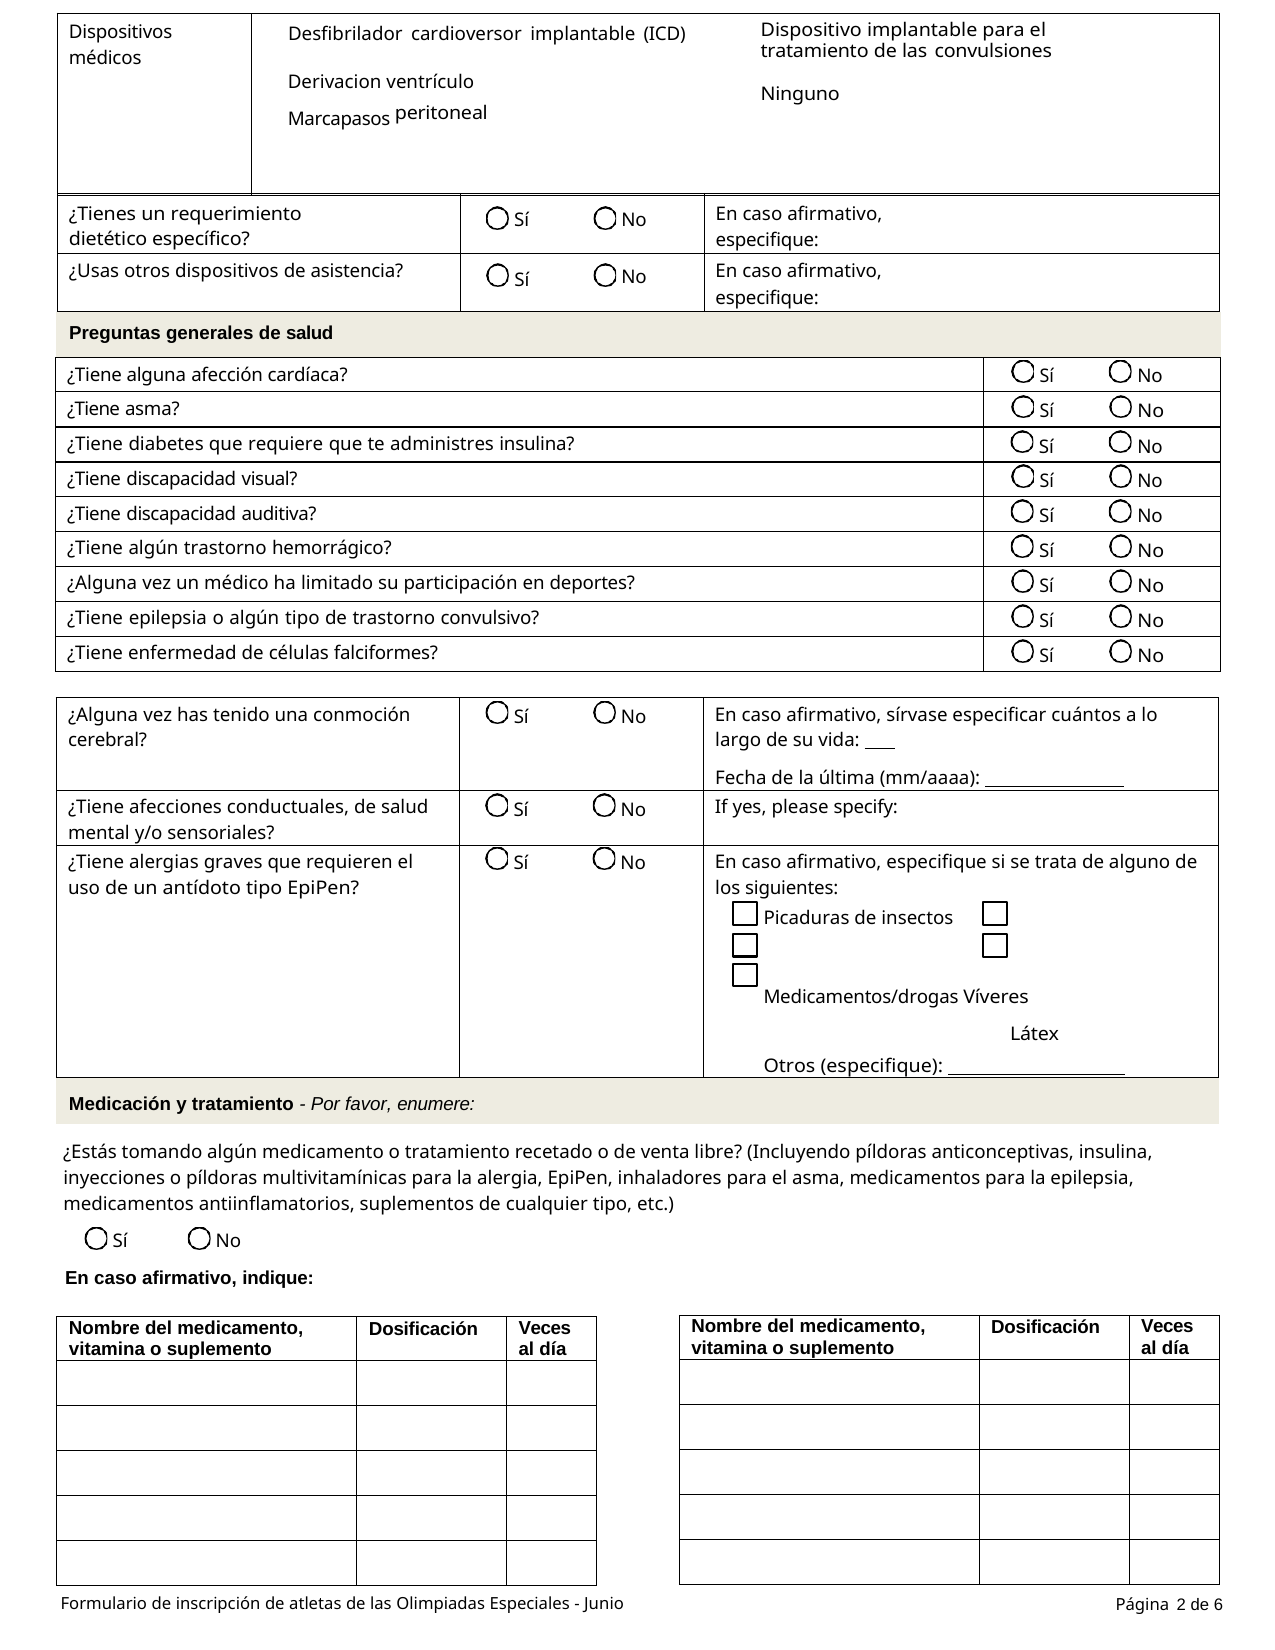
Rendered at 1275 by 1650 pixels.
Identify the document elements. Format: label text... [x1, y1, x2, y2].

picture [1010, 430, 1034, 453]
picture [1011, 569, 1034, 593]
picture [1010, 534, 1034, 558]
table_cell En caso afirmativo, especifique: [705, 254, 1219, 311]
table_cell Sí No [460, 846, 703, 1077]
table_cell No [1094, 392, 1220, 426]
picture [1109, 395, 1132, 418]
table_header ¿Alguna vez has tenido una conmoción cerebral? [57, 698, 459, 790]
table_cell Sí No [461, 254, 704, 311]
table_cell No [1094, 532, 1220, 566]
table_cell ¿Tiene algún trastorno hemorrágico? [56, 532, 983, 566]
table_cell Sí [984, 463, 1093, 496]
table_cell Desfibrilador cardioversor implantable (ICD) Derivacion ventrículo Marcapasos peritoneal [252, 14, 736, 193]
text ¿Estás tomando algún medicamento o tratamiento recetado o de venta libre? (Incluyendo píldoras anticonceptivas, insulina, inyecciones o píldoras multivitamínicas para la alergia, EpiPen, inhaladores para el asma, medicamentos para la epilepsia, medicamentos antiinflamatorios, suplementos de cualquier tipo, etc.) [63, 1139, 1185, 1216]
picture [1011, 395, 1034, 418]
picture [592, 847, 616, 870]
table_cell No [1094, 497, 1220, 531]
table_cell Sí [984, 358, 1093, 391]
table_cell No [1094, 428, 1220, 461]
table_cell Dispositivo implantable para el tratamiento de las convulsiones Ninguno [736, 14, 1219, 193]
table_cell En caso afirmativo, especifique si se trata de alguno de los siguientes: Picaduras de insectos Medicamentos/drogas Víveres Látex Otros (especifique): [704, 846, 1218, 1077]
picture [593, 206, 617, 230]
text Sí No [84, 1227, 1233, 1255]
table_cell Sí [984, 428, 1093, 461]
picture [84, 1227, 108, 1250]
table_cell Sí [984, 392, 1093, 426]
table_cell ¿Tiene asma? [56, 392, 983, 426]
picture [1109, 639, 1132, 663]
table_cell ¿Tiene alguna afección cardíaca? [56, 358, 983, 391]
table_cell ¿Tiene diabetes que requiere que te administres insulina? [56, 428, 983, 461]
table_cell En caso afirmativo, especifique: [705, 196, 1219, 253]
picture [1108, 430, 1132, 453]
picture [1108, 499, 1132, 523]
picture [486, 206, 509, 230]
table_cell Medicación y tratamiento - Por favor, enumere: [56, 1078, 1219, 1124]
table_cell Sí [984, 637, 1093, 671]
table_cell ¿Tiene afecciones conductuales, de salud mental y/o sensoriales? [57, 791, 459, 845]
picture [1109, 569, 1132, 593]
picture [1011, 360, 1034, 383]
table_cell Sí [984, 602, 1093, 636]
picture [485, 793, 508, 817]
picture [1109, 464, 1132, 488]
table_cell ¿Tiene alergias graves que requieren el uso de un antídoto tipo EpiPen? [57, 846, 459, 1077]
table_cell Sí No [461, 196, 704, 253]
table_cell Sí [984, 567, 1093, 601]
table_cell Sí [984, 497, 1093, 531]
picture [593, 263, 617, 287]
picture [592, 793, 616, 817]
table_cell Sí [984, 532, 1093, 566]
table_cell No [1094, 637, 1220, 671]
picture [485, 701, 509, 724]
picture [187, 1227, 211, 1250]
table_cell Sí No [460, 791, 703, 845]
picture [486, 263, 509, 287]
table_cell Dispositivos médicos [58, 14, 251, 193]
table_cell No [1094, 602, 1220, 636]
table_cell ¿Tiene discapacidad auditiva? [56, 497, 983, 531]
picture [1011, 604, 1034, 628]
subtitle En caso afirmativo, indique: [65, 1267, 1233, 1288]
table_cell ¿Tiene enfermedad de células falciformes? [56, 637, 983, 671]
table_header Preguntas generales de salud [56, 312, 1221, 357]
table_cell No [1094, 358, 1220, 391]
picture [1109, 534, 1132, 558]
table_cell ¿Tienes un requerimiento dietético específico? [58, 196, 460, 253]
table_cell ¿Tiene epilepsia o algún tipo de trastorno convulsivo? [56, 602, 983, 636]
picture [1011, 639, 1034, 663]
table_header En caso afirmativo, sírvase especificar cuántos a lo largo de su vida: Fecha de la última (mm/aaaa): [704, 698, 1218, 790]
table_cell ¿Tiene discapacidad visual? [56, 463, 983, 496]
picture [1108, 360, 1132, 383]
picture [1109, 604, 1132, 628]
picture [1011, 464, 1034, 488]
picture [1010, 499, 1034, 523]
table_cell No [1094, 463, 1220, 496]
table_cell ¿Alguna vez un médico ha limitado su participación en deportes? [56, 567, 983, 601]
table_cell ¿Usas otros dispositivos de asistencia? [58, 254, 460, 311]
picture [593, 701, 616, 724]
table_cell If yes, please specify: [704, 791, 1218, 845]
table_header Sí No [460, 698, 703, 790]
table_cell No [1094, 567, 1220, 601]
picture [485, 847, 508, 870]
